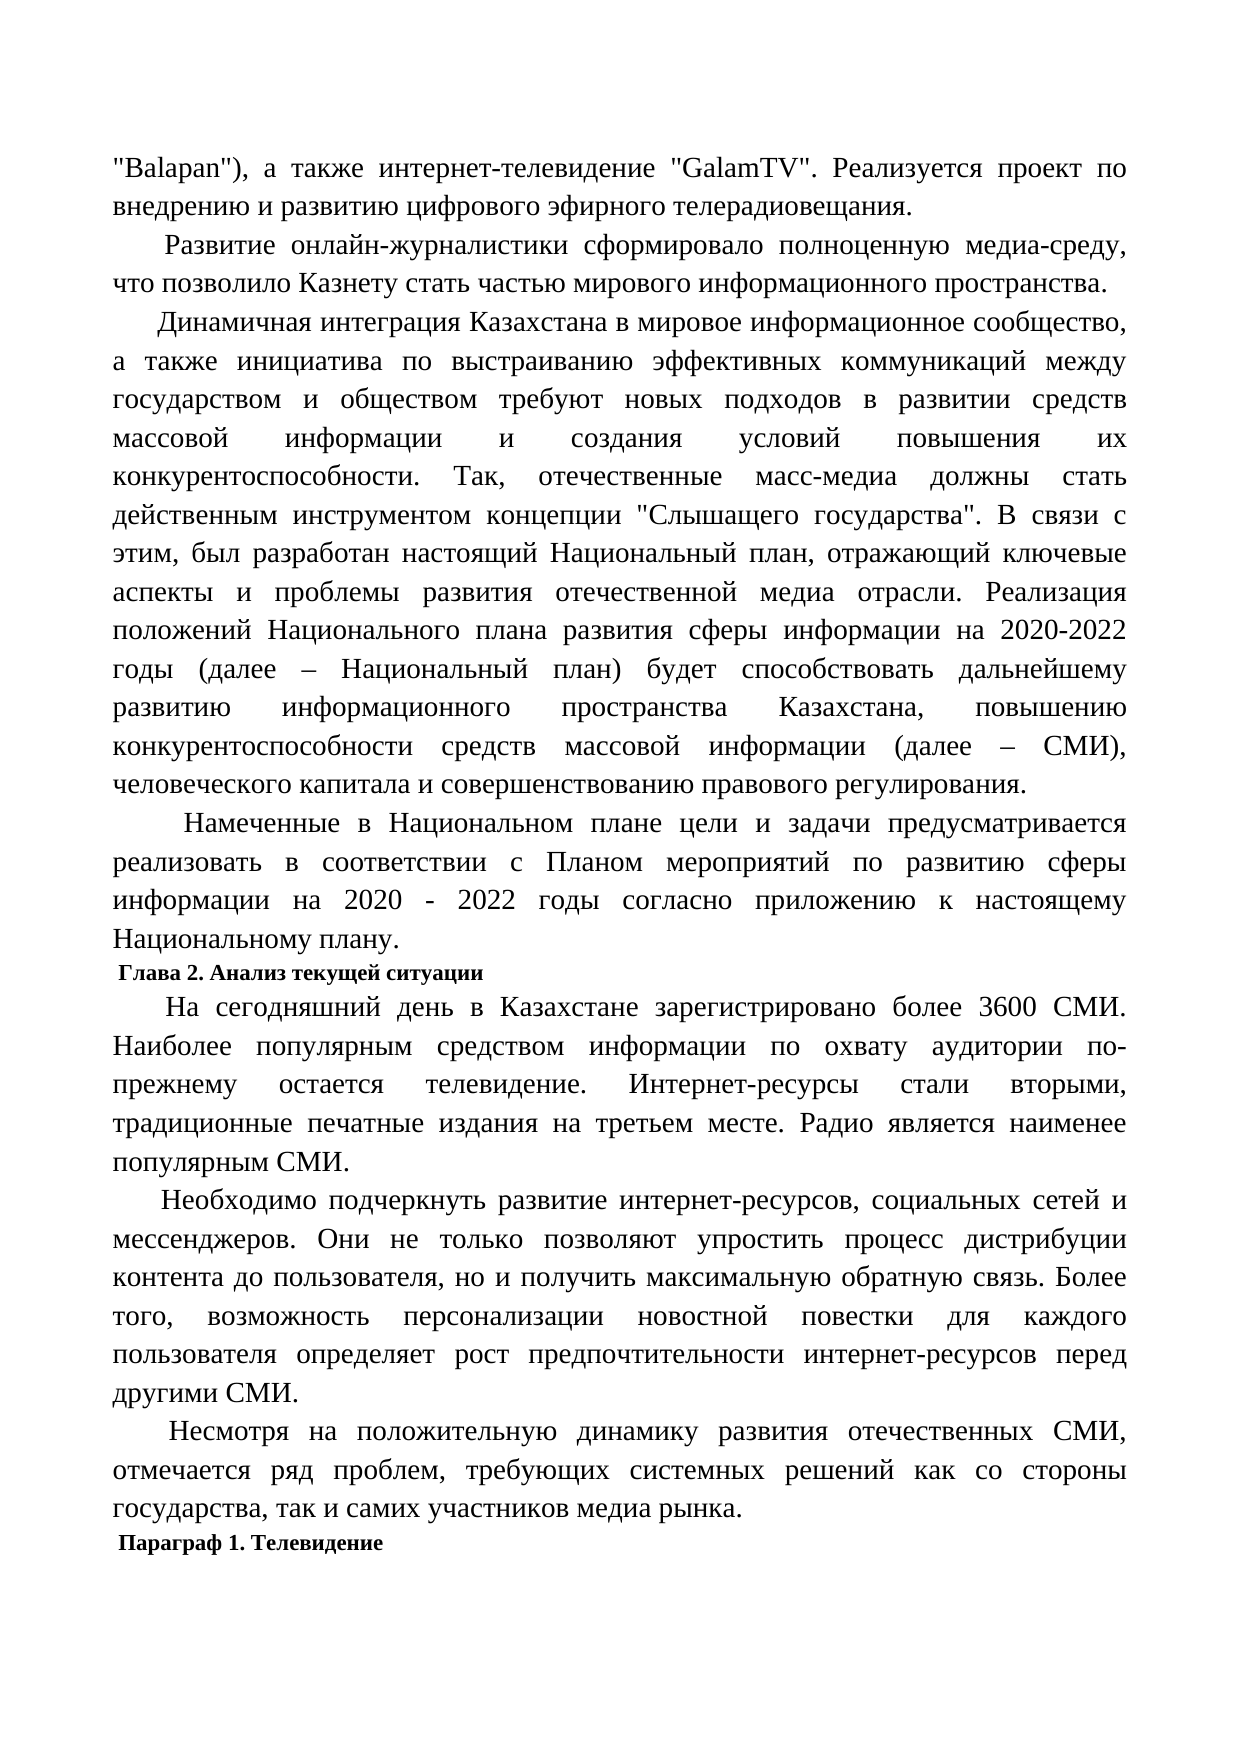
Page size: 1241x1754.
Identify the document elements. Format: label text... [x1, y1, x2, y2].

text Необходимо подчеркнуть развитие интернет-ресурсов, социальных сетей и мессенджеров. Они не только позволяют упростить процесс дистрибуции контента до пользователя, но и получить максимальную обратную связь. Более того, возможность персонализации новостной повестки для каждого пользователя определяет рост предпочтительности интернет-ресурсов перед другими СМИ. [112, 1182, 1128, 1408]
text Динамичная интеграция Казахстана в мировое информационное сообщество, а также инициатива по выстраиванию эффективных коммуникаций между государством и обществом требуют новых подходов в развитии средств массовой информации и создания условий повышения их конкурентоспособности. Так, отечественные масс-медиа должны стать действенным инструментом концепции "Слышащего государства". В связи с этим, был разработан настоящий Национальный план, отражающий ключевые аспекты и проблемы развития отечественной медиа отрасли. Реализация положений Национального плана развития сферы информации на 2020-2022 годы (далее – Национальный план) будет способствовать дальнейшему развитию информационного пространства Казахстана, повышению конкурентоспособности средств массовой информации (далее – СМИ), человеческого капитала и совершенствованию правового регулирования. [112, 304, 1128, 800]
text Глава 2. Анализ текущей ситуации [112, 959, 1128, 986]
text Параграф 1. Телевидение [112, 1529, 1128, 1556]
text Несмотря на положительную динамику развития отечественных СМИ, отмечается ряд проблем, требующих системных решений как со стороны государства, так и самих участников медиа рынка. [112, 1413, 1128, 1524]
text Развитие онлайн-журналистики сформировало полноценную медиа-среду, что позволило Казнету стать частью мирового информационного пространства. [112, 227, 1128, 299]
text На сегодняшний день в Казахстане зарегистрировано более 3600 СМИ. Наиболее популярным средством информации по охвату аудитории по-прежнему остается телевидение. Интернет-ресурсы стали вторыми, традиционные печатные издания на третьем месте. Радио является наименее популярным СМИ. [112, 989, 1128, 1177]
text Намеченные в Национальном плане цели и задачи предусматривается реализовать в соответствии с Планом мероприятий по развитию сферы информации на 2020 - 2022 годы согласно приложению к настоящему Национальному плану. [112, 805, 1128, 954]
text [112, 150, 1128, 222]
